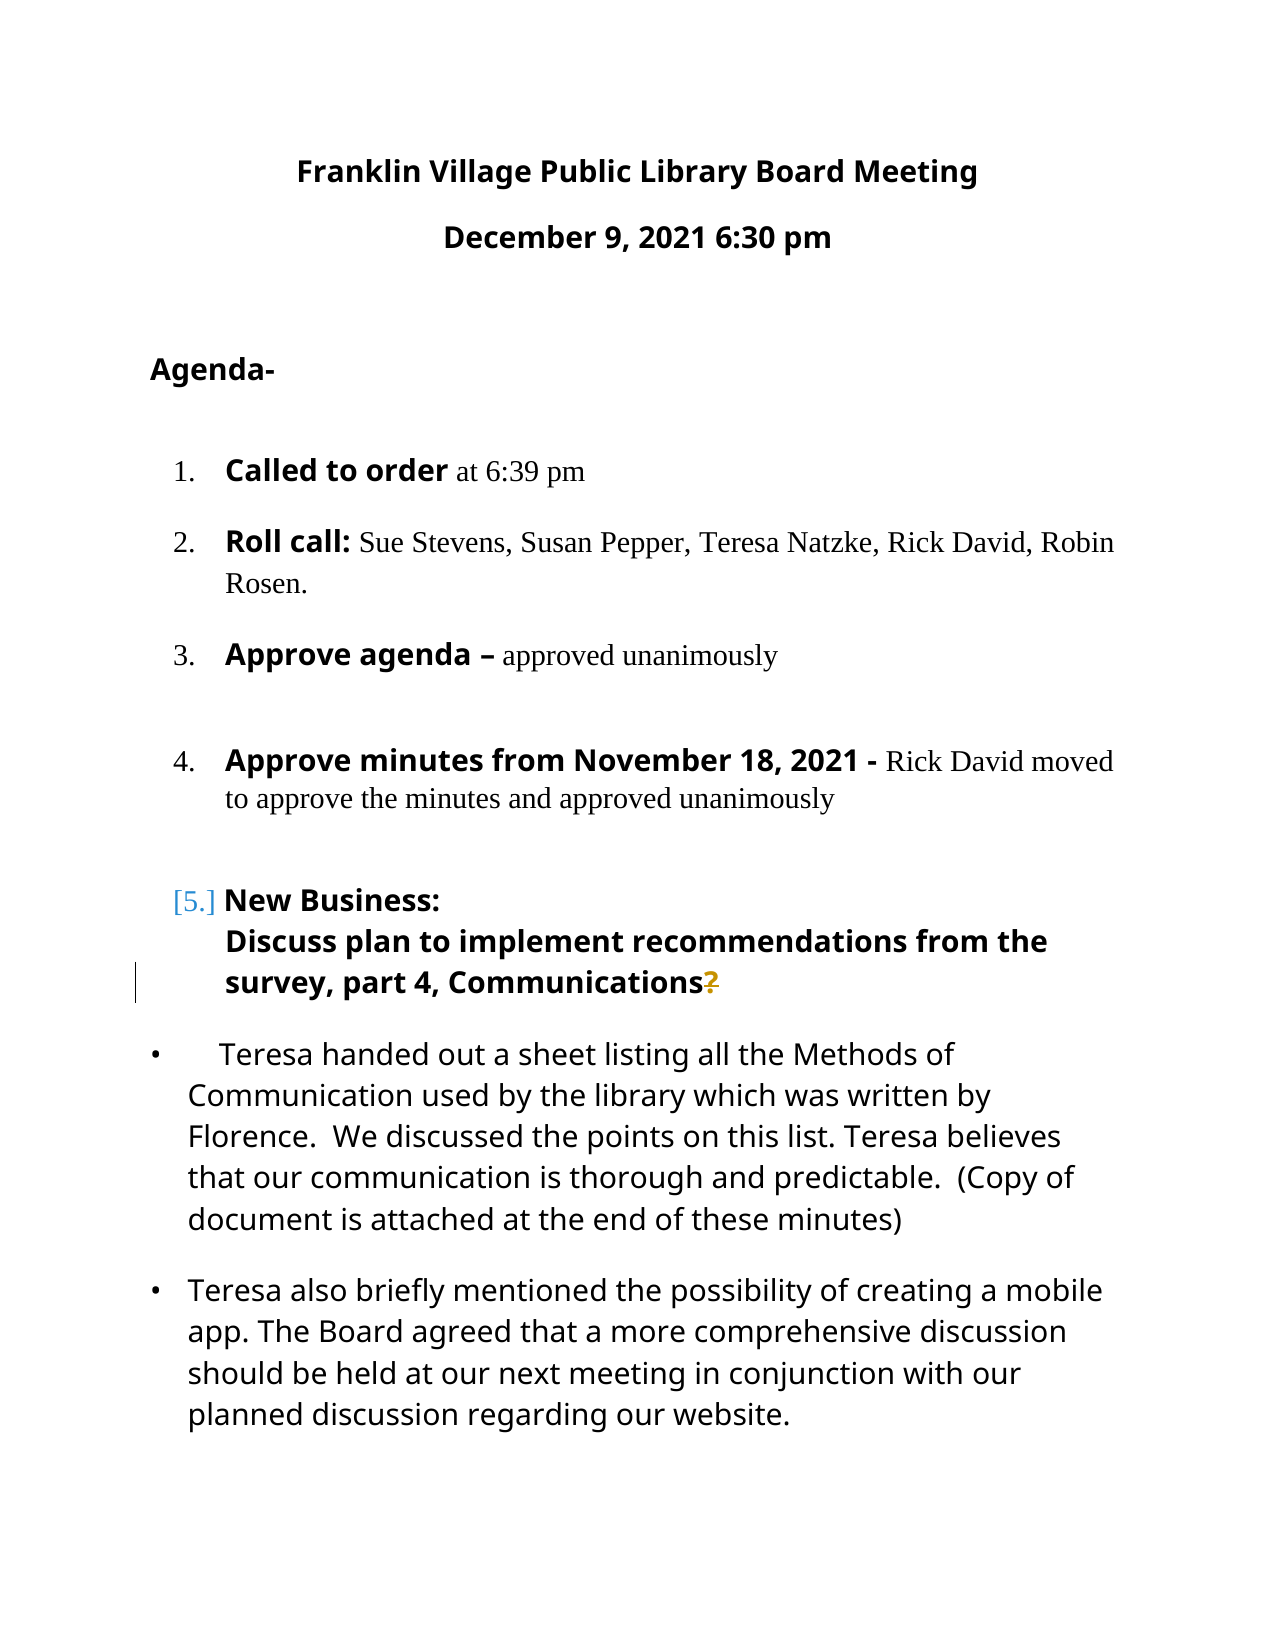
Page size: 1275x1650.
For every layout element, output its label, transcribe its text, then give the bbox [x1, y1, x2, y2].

list New Business: Discuss plan to implement recommendations from the survey, part 4, Communications [173, 879, 1125, 1003]
text Agenda- [150, 348, 1125, 424]
list Roll call: Sue Stevens, Susan Pepper, Teresa Natzke, Rick David, Robin Rosen. [173, 520, 1125, 603]
list Teresa handed out a sheet listing all the Methods of Communication used by the library which was written by Florence. We discussed the points on this list. Teresa believes that our communication is thorough and predictable. (Copy of document is attached at the end of these minutes) [150, 1033, 1125, 1239]
text Franklin Village Public Library Board Meeting [150, 150, 1125, 191]
list Called to order at 6:39 pm [173, 449, 1125, 490]
text December 9, 2021 6:30 pm [150, 216, 1125, 257]
list Teresa also briefly mentioned the possibility of creating a mobile app. The Board agreed that a more comprehensive discussion should be held at our next meeting in conjunction with our planned discussion regarding our website. [150, 1269, 1125, 1468]
list Approve minutes from November 18, 2021 - Rick David moved to approve the minutes and approved unanimously [173, 739, 1125, 849]
list Approve agenda – approved unanimously [173, 633, 1125, 708]
